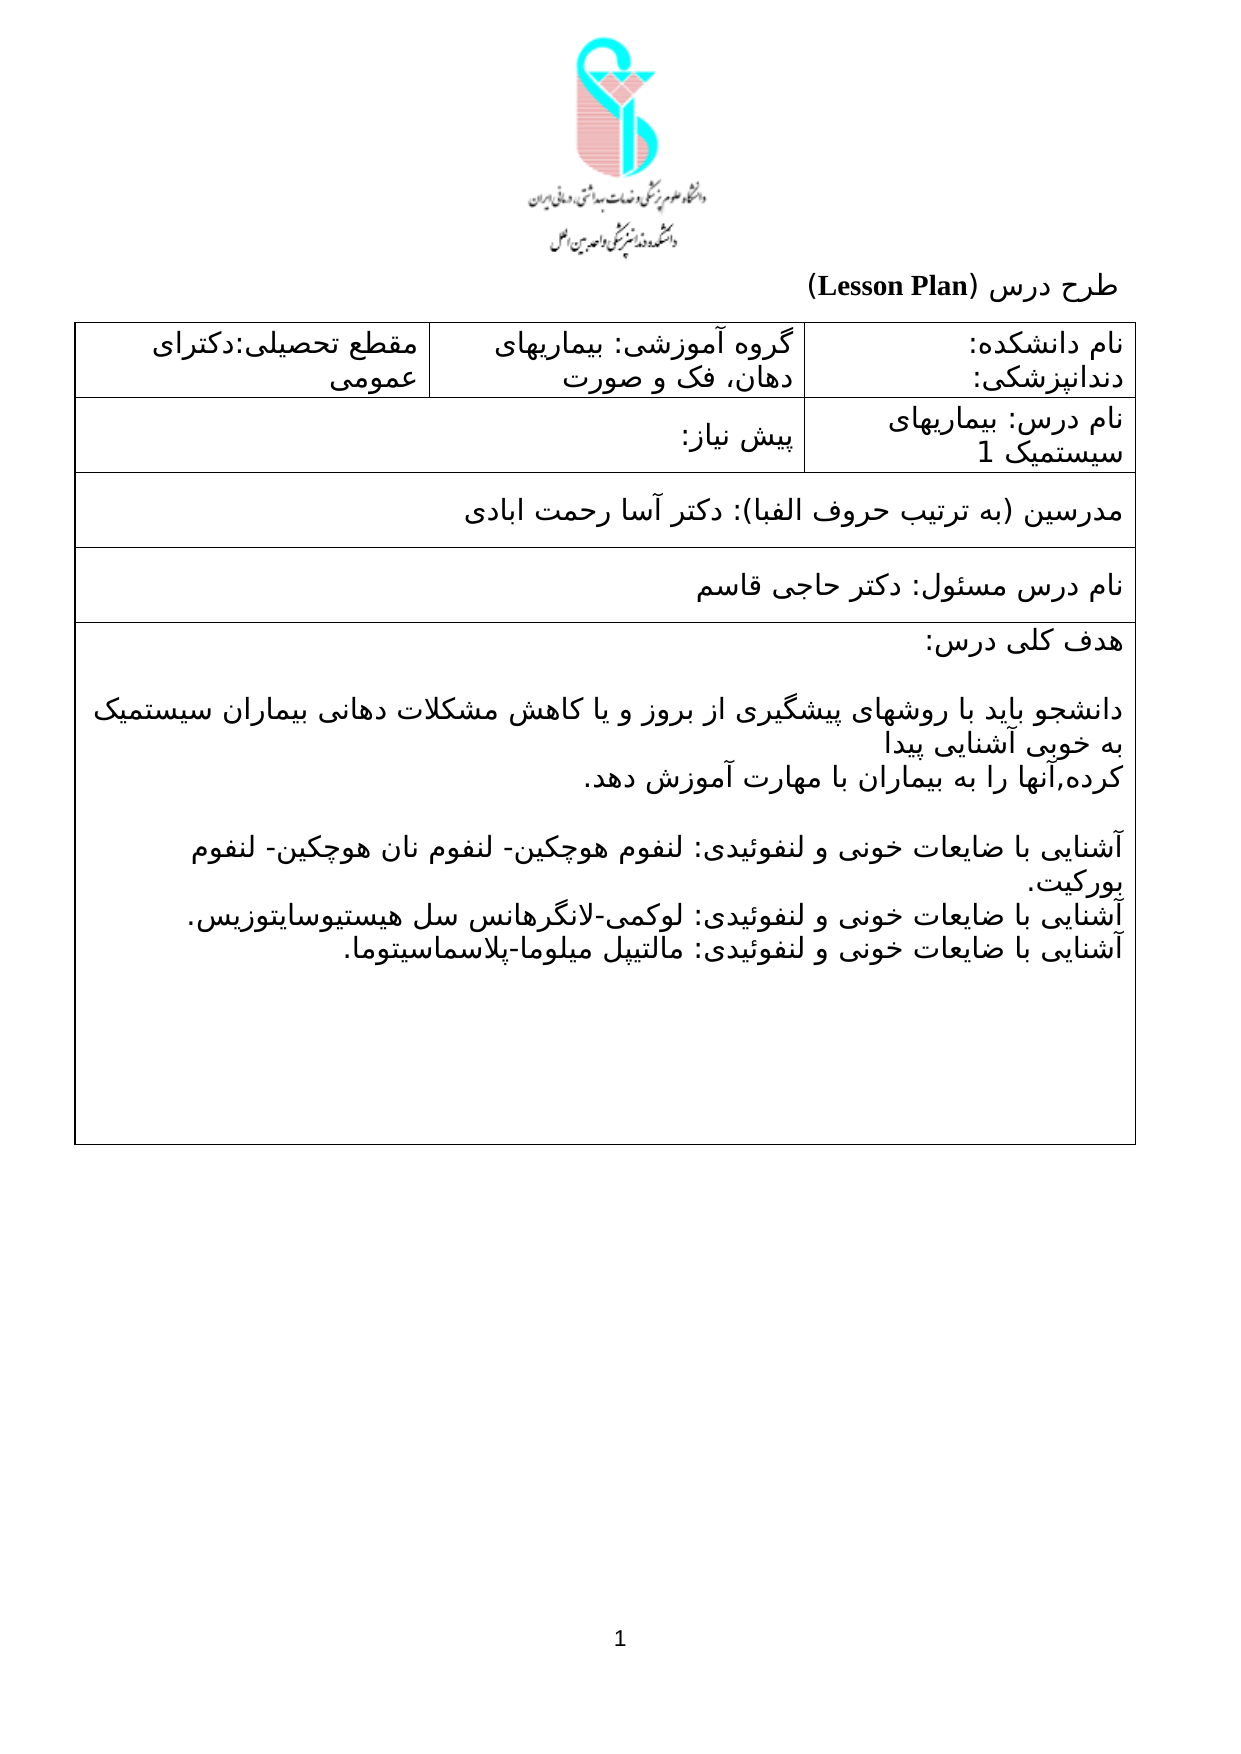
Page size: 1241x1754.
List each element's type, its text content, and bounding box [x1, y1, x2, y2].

table_cell مدرسین (به ترتیب حروف الفبا): دکتر آسا رحمت ابادی [76, 473, 1135, 547]
table_header مقطع تحصیلی:دکترای عمومی [76, 323, 429, 397]
table_cell هدف کلی درس: دانشجو باید با روشهای پیشگیری از بروز و یا کاهش مشکلات دهانی بیماران سیستمیک به خوبی آشنایی پیدا کرده,آنها را به بیماران با مهارت آموزش دهد. آشنایی با ضایعات خونی و لنفوئیدی: لنفوم هوچکین- لنفوم نان هوچکین- لنفوم بورکیت. آشنایی با ضایعات خونی و لنفوئیدی: لوکمی-لانگرهانس سل هیستیوسایتوزیس. آشنایی با ضایعات خونی و لنفوئیدی: مالتیپل میلوما-پلاسماسیتوما. [76, 623, 1135, 1144]
table_header گروه آموزشی: بیماریهای دهان، فک و صورت [430, 323, 804, 397]
table_cell نام درس: بیماریهای سیستمیک 1 [805, 398, 1135, 472]
text طرح درس (Lesson Plan) [75, 268, 1165, 302]
picture [497, 29, 740, 269]
table_header نام دانشکده: دندانپزشکی: [805, 323, 1135, 397]
table_cell پیش نیاز: [76, 398, 804, 472]
table_cell نام درس مسئول: دکتر حاجی قاسم [76, 548, 1135, 622]
